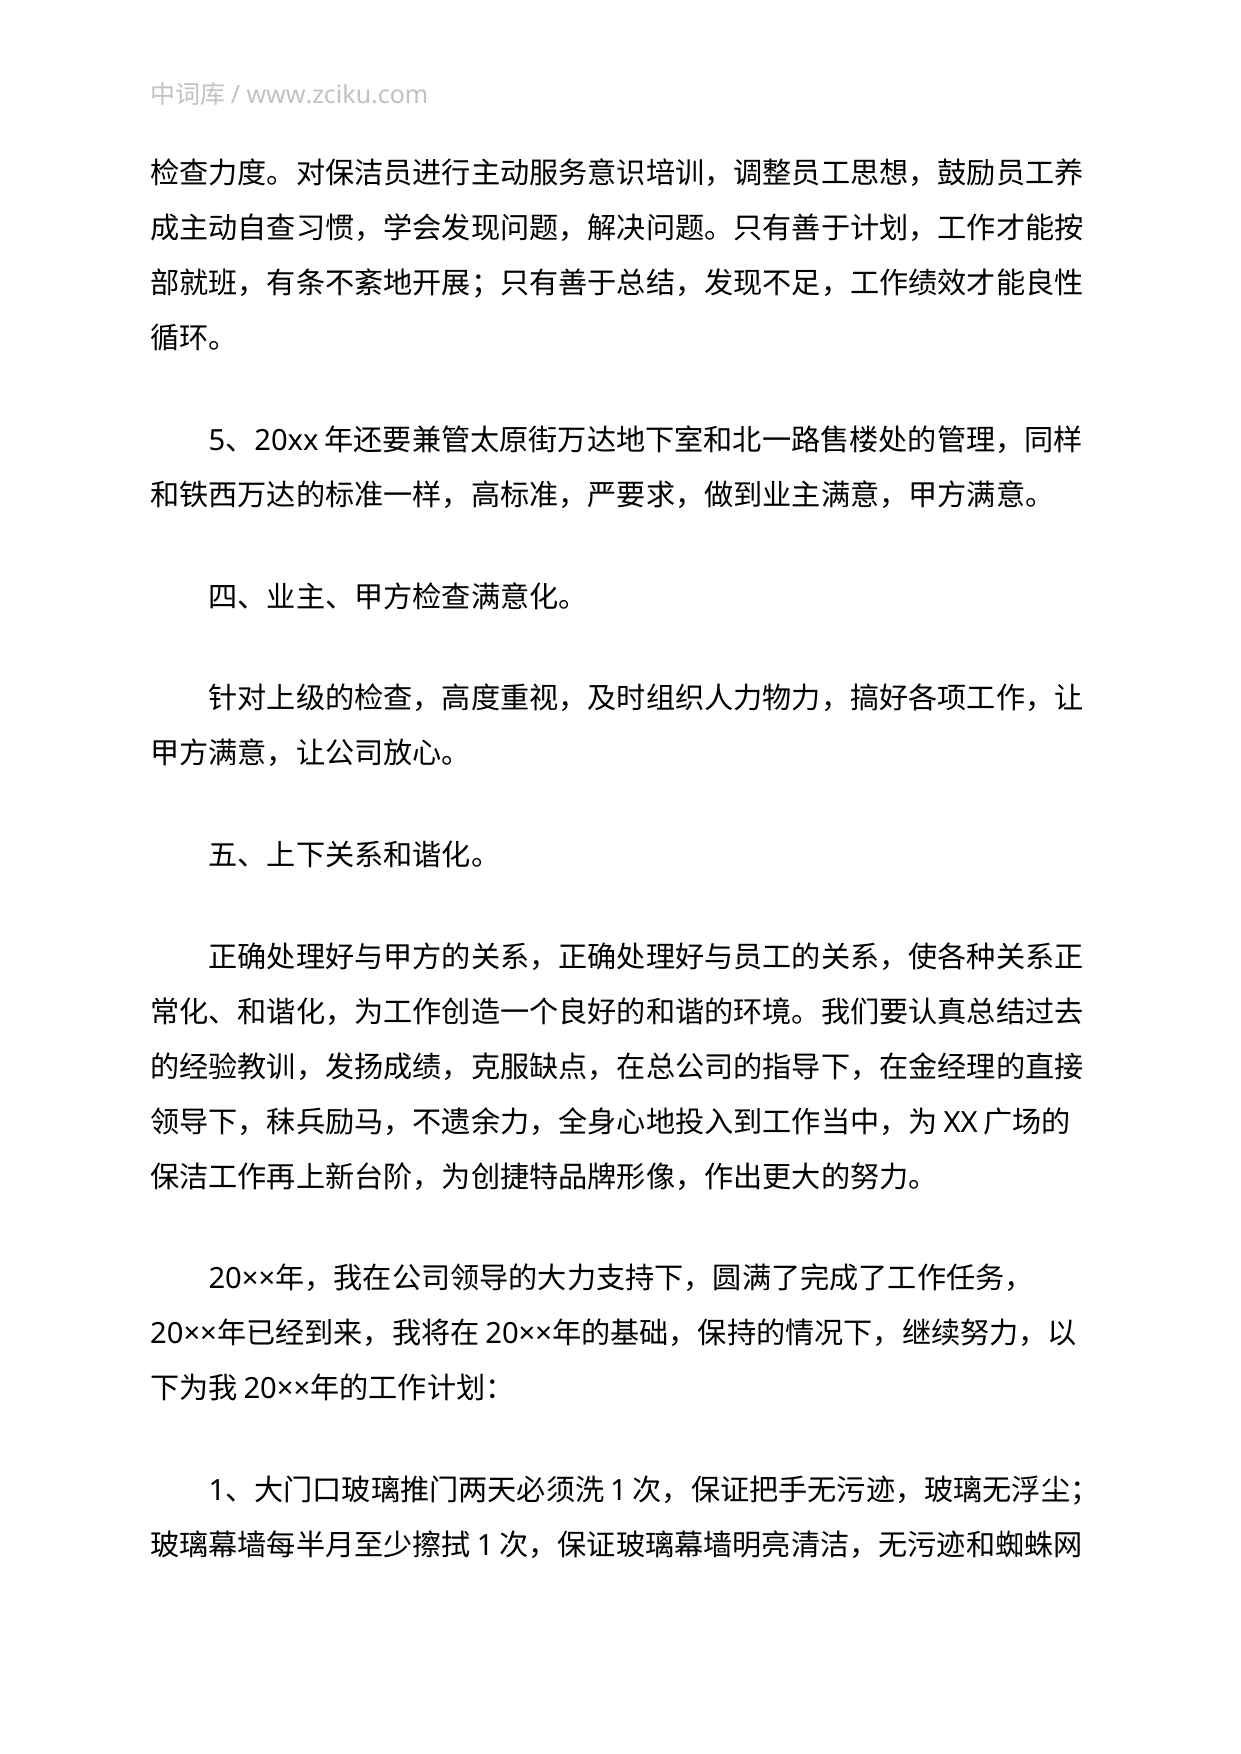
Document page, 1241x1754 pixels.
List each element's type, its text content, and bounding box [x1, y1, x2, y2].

text 正确处理好与甲方的关系，正确处理好与员工的关系，使各种关系正常化、和谐化，为工作创造一个良好的和谐的环境。我们要认真总结过去的经验教训，发扬成绩，克服缺点，在总公司的指导下，在金经理的直接领导下，秣兵励马，不遗余力，全身心地投入到工作当中，为XX广场的保洁工作再上新台阶，为创捷特品牌形像，作出更大的努力。 [150, 933, 1090, 1195]
text 五、上下关系和谐化。 [150, 832, 1090, 874]
text 5、20xx年还要兼管太原街万达地下室和北一路售楼处的管理，同样和铁西万达的标准一样，高标准，严要求，做到业主满意，甲方满意。 [150, 416, 1090, 514]
text 20××年，我在公司领导的大力支持下，圆满了完成了工作任务，20××年已经到来，我将在20××年的基础，保持的情况下，继续努力，以下为我20××年的工作计划： [150, 1255, 1090, 1407]
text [150, 150, 1090, 357]
text 针对上级的检查，高度重视，及时组织人力物力，搞好各项工作，让甲方满意，让公司放心。 [150, 675, 1090, 772]
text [150, 1467, 1090, 1564]
text 四、业主、甲方检查满意化。 [150, 573, 1090, 616]
